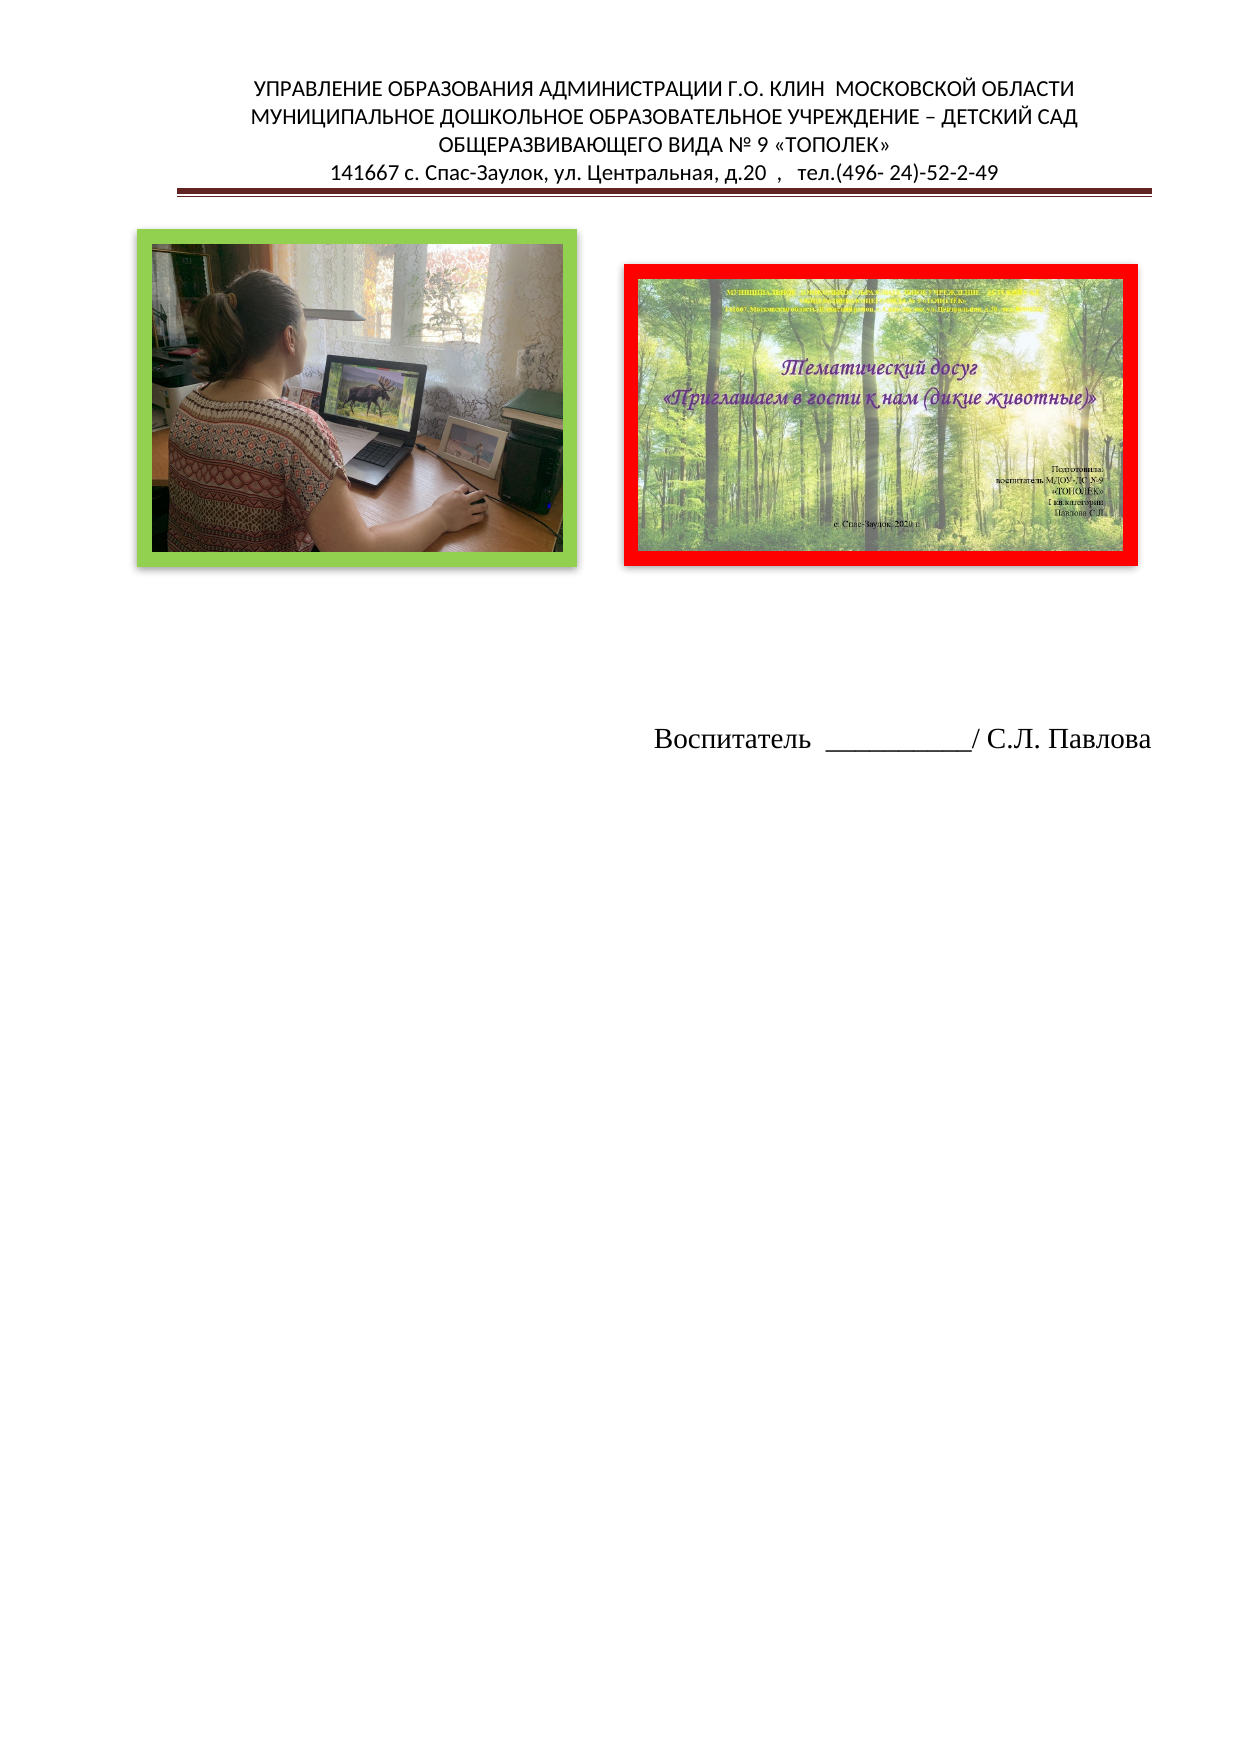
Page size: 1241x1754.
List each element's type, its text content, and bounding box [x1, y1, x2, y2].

text Воспитатель __________/ С.Л. Павлова [177, 722, 1152, 755]
picture [638, 279, 1123, 551]
picture [152, 244, 563, 552]
